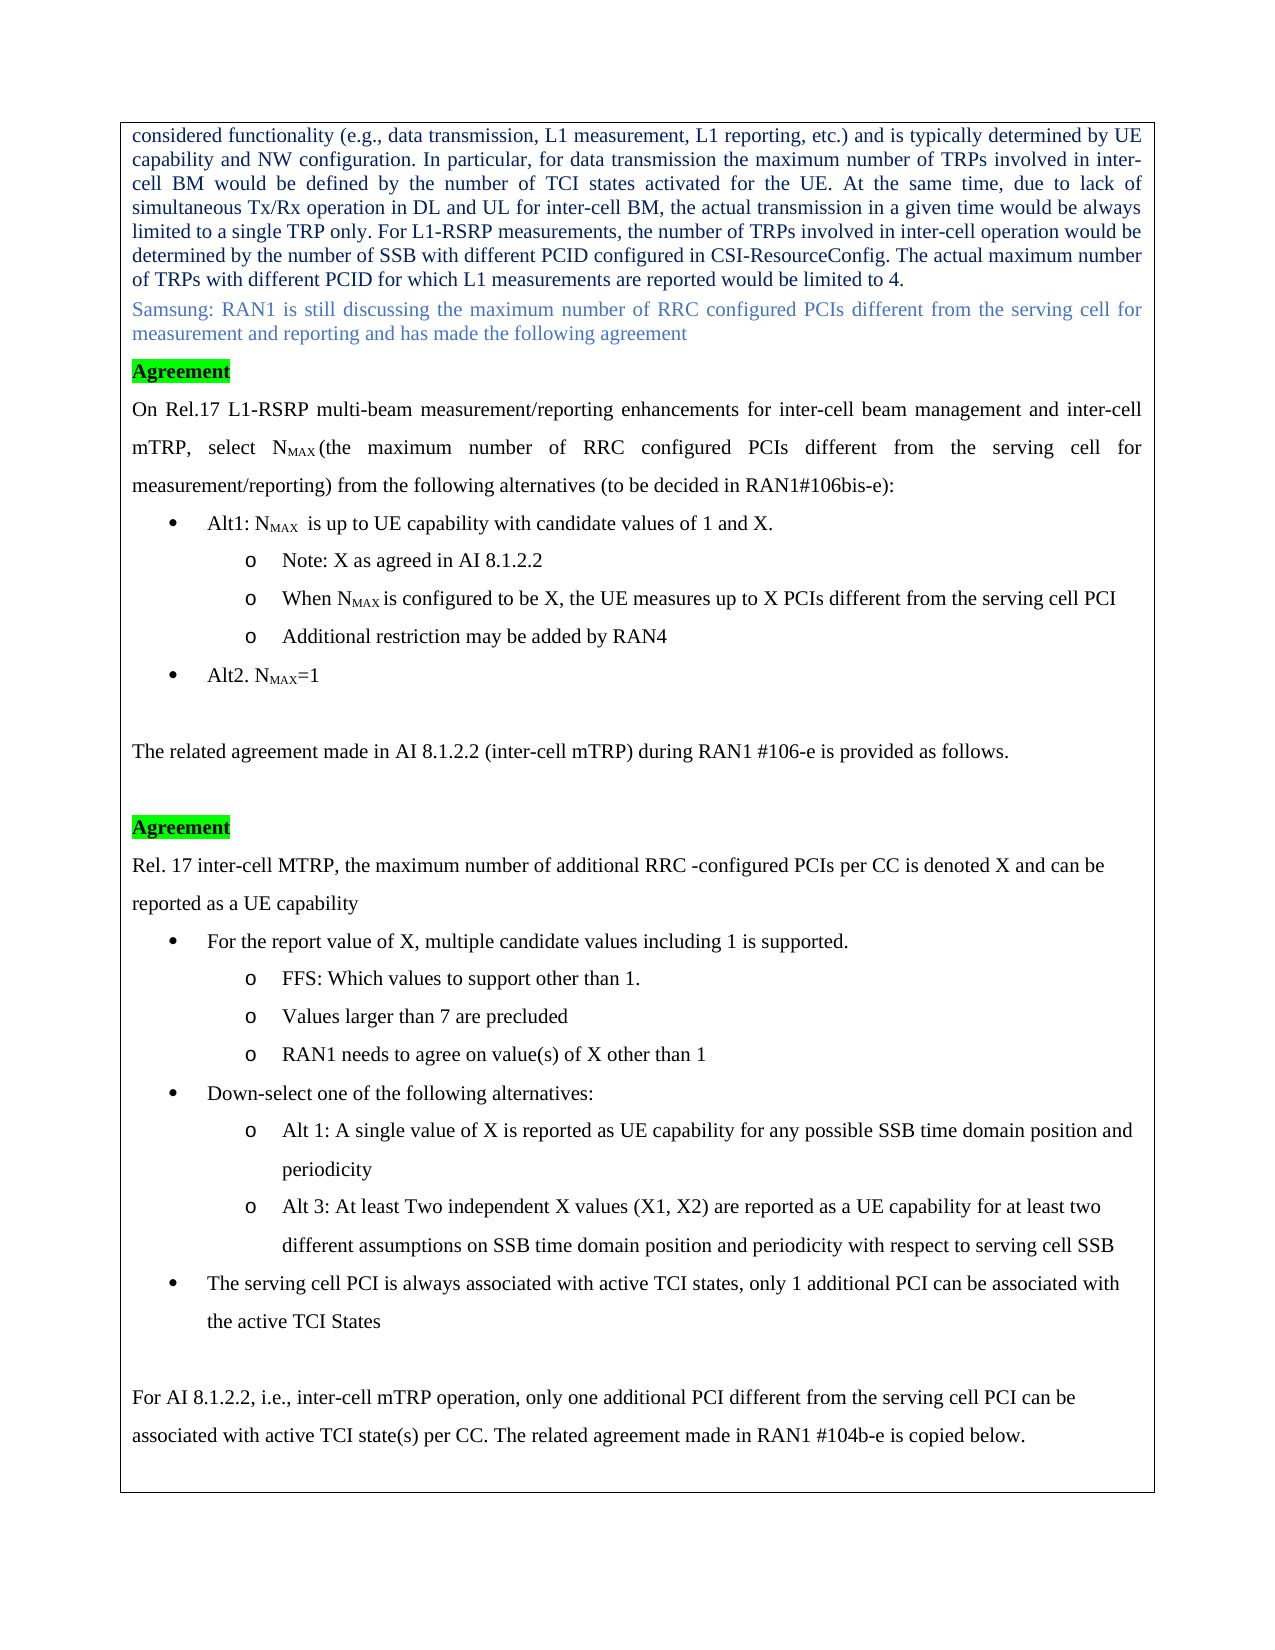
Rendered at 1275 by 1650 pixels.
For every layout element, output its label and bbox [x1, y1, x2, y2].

table_header [121, 123, 1154, 1492]
